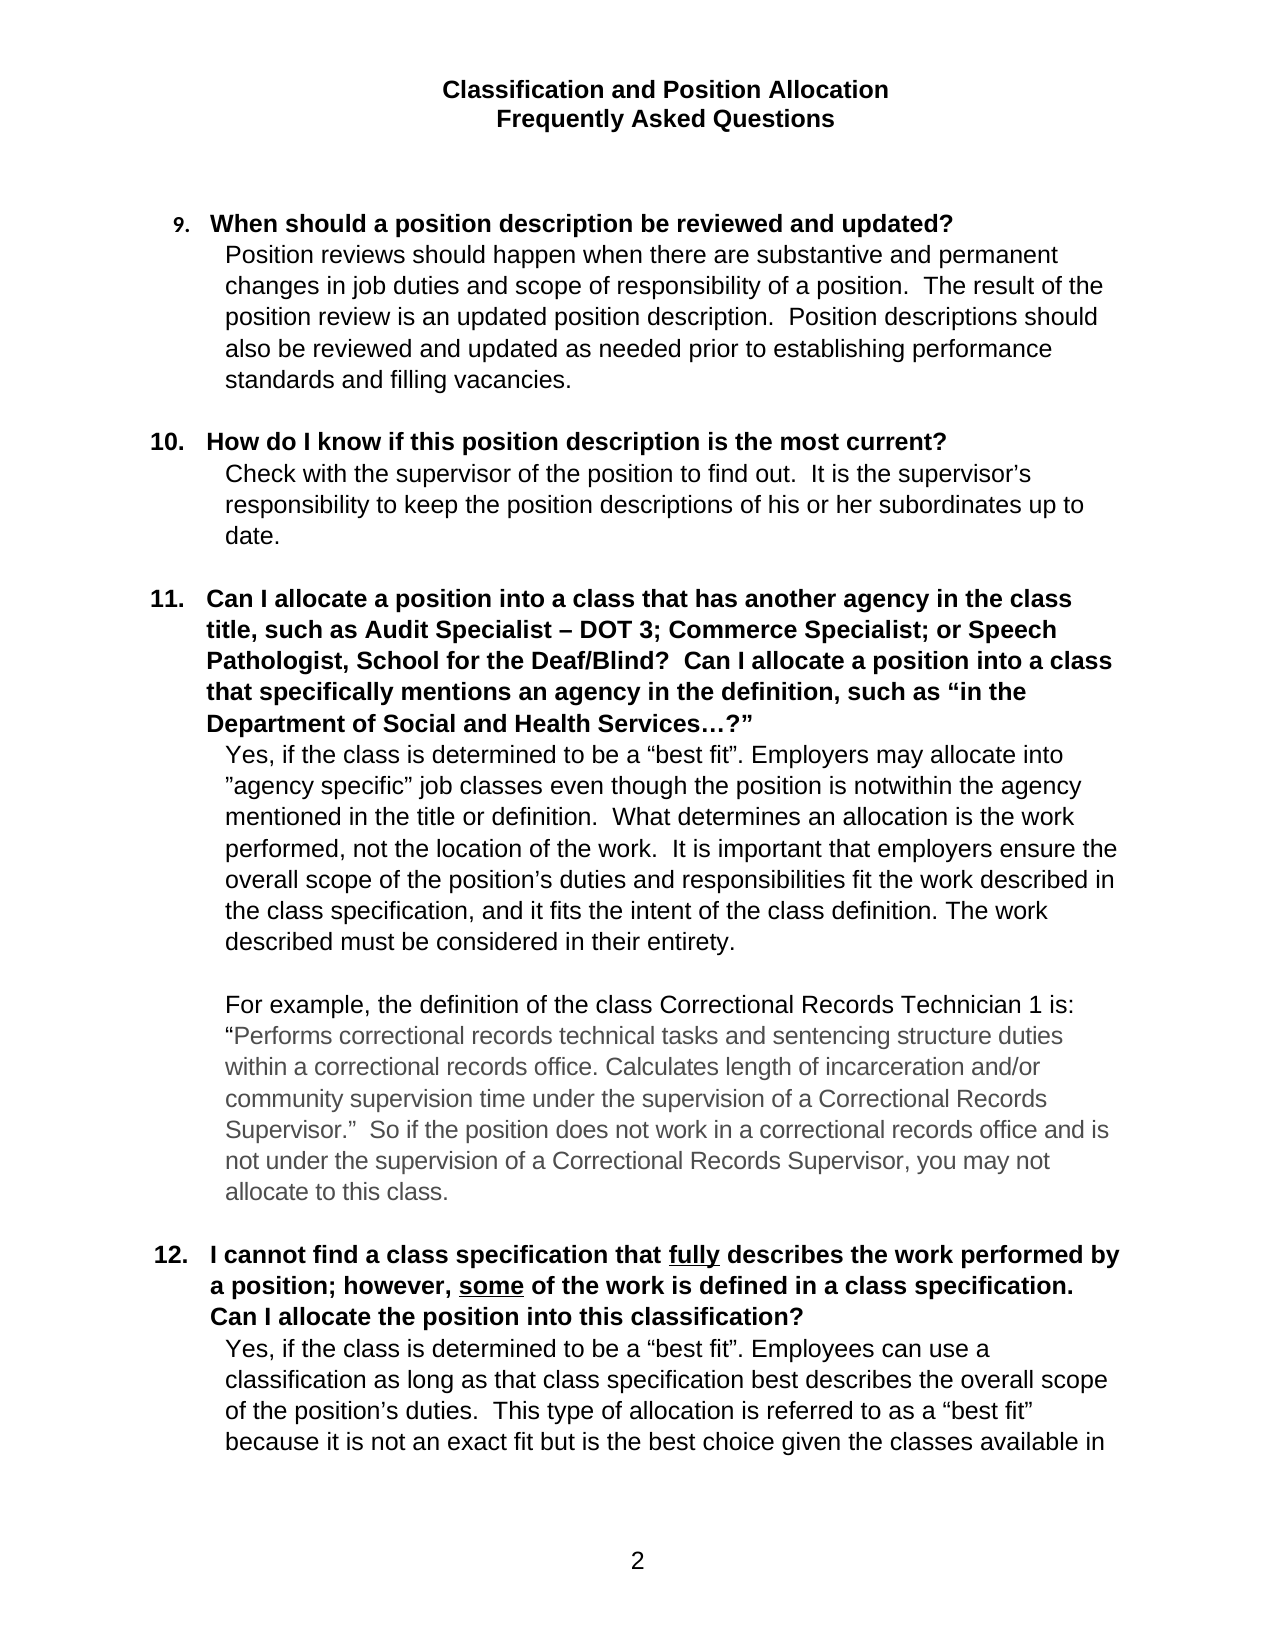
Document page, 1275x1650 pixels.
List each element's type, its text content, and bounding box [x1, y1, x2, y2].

list I cannot find a class specification that fully describes the work performed by a position; however, some of the work is defined in a class specification. Can I allocate the position into this classification? [154, 1238, 1125, 1332]
list When should a position description be reviewed and updated? [172, 209, 1125, 238]
list How do I know if this position description is the most current? [150, 426, 1125, 457]
list Yes, if the class is determined to be a “best fit”. Employers may allocate into ”agency specific” job classes even though the position is notwithin the agency mentioned in the title or definition. What determines an allocation is the work performed, not the location of the work. It is important that employers ensure the overall scope of the position’s duties and responsibilities fit the work described in the class specification, and it fits the intent of the class definition. The work described must be considered in their entirety. [225, 738, 1125, 957]
list Can I allocate a position into a class that has another agency in the class title, such as Audit Specialist – DOT 3; Commerce Specialist; or Speech Pathologist, School for the Deaf/Blind? Can I allocate a position into a class that specifically mentions an agency in the definition, such as “in the Department of Social and Health Services…?” [150, 582, 1125, 738]
text Check with the supervisor of the position to find out. It is the supervisor’s responsibility to keep the position descriptions of his or her subordinates up to date. [225, 457, 1125, 551]
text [225, 1332, 1125, 1457]
list Position reviews should happen when there are substantive and permanent changes in job duties and scope of responsibility of a position. The result of the position review is an updated position description. Position descriptions should also be reviewed and updated as needed prior to establishing performance standards and filling vacancies. [225, 238, 1125, 394]
list For example, the definition of the class Correctional Records Technician 1 is: “Performs correctional records technical tasks and sentencing structure duties within a correctional records office. Calculates length of incarceration and/or community supervision time under the supervision of a Correctional Records Supervisor.” So if the position does not work in a correctional records office and is not under the supervision of a Correctional Records Supervisor, you may not allocate to this class. [225, 988, 1125, 1207]
